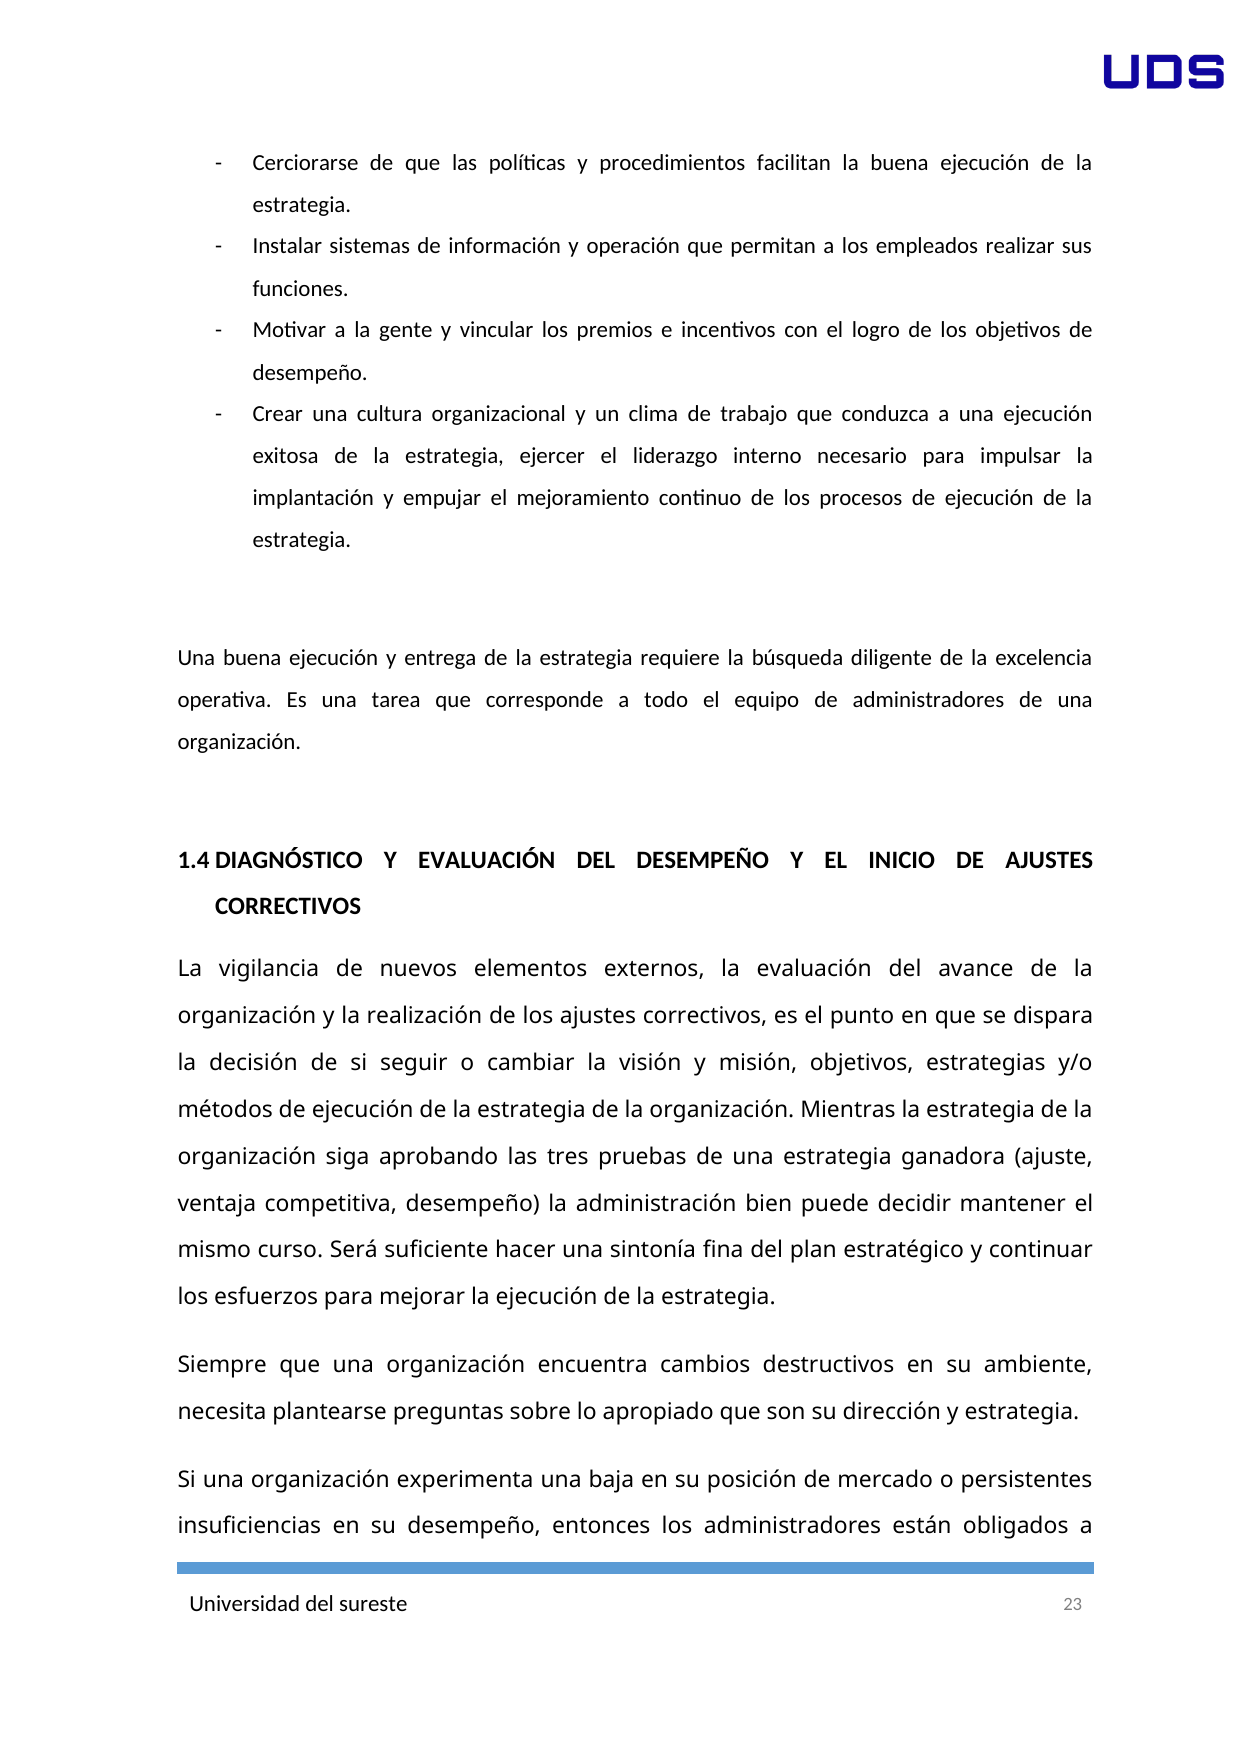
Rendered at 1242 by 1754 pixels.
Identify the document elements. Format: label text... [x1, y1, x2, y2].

list DIAGNÓSTICO Y EVALUACIÓN DEL DESEMPEÑO Y EL INICIO DE AJUSTES CORRECTIVOS [177, 844, 1094, 920]
list Crear una cultura organizacional y un clima de trabajo que conduzca a una ejecución exitosa de la estrategia, ejercer el liderazgo interno necesario para impulsar la implantación y empujar el mejoramiento continuo de los procesos de ejecución de la estrategia. [215, 399, 1094, 553]
list Motivar a la gente y vincular los premios e incentivos con el logro de los objetivos de desempeño. [215, 316, 1094, 386]
list Instalar sistemas de información y operación que permitan a los empleados realizar sus funciones. [215, 232, 1094, 302]
text Siempre que una organización encuentra cambios destructivos en su ambiente, necesita plantearse preguntas sobre lo apropiado que son su dirección y estrategia. [177, 1348, 1094, 1426]
picture [1101, 48, 1225, 99]
text La vigilancia de nuevos elementos externos, la evaluación del avance de la organización y la realización de los ajustes correctivos, es el punto en que se dispara la decisión de si seguir o cambiar la visión y misión, objetivos, estrategias y/o métodos de ejecución de la estrategia de la organización. Mientras la estrategia de la organización siga aprobando las tres pruebas de una estrategia ganadora (ajuste, ventaja competitiva, desempeño) la administración bien puede decidir mantener el mismo curso. Será suficiente hacer una sintonía fina del plan estratégico y continuar los esfuerzos para mejorar la ejecución de la estrategia. [177, 952, 1094, 1312]
text Una buena ejecución y entrega de la estrategia requiere la búsqueda diligente de la excelencia operativa. Es una tarea que corresponde a todo el equipo de administradores de una organización. [177, 643, 1094, 755]
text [177, 1463, 1094, 1541]
list Cerciorarse de que las políticas y procedimientos facilitan la buena ejecución de la estrategia. [215, 148, 1094, 218]
